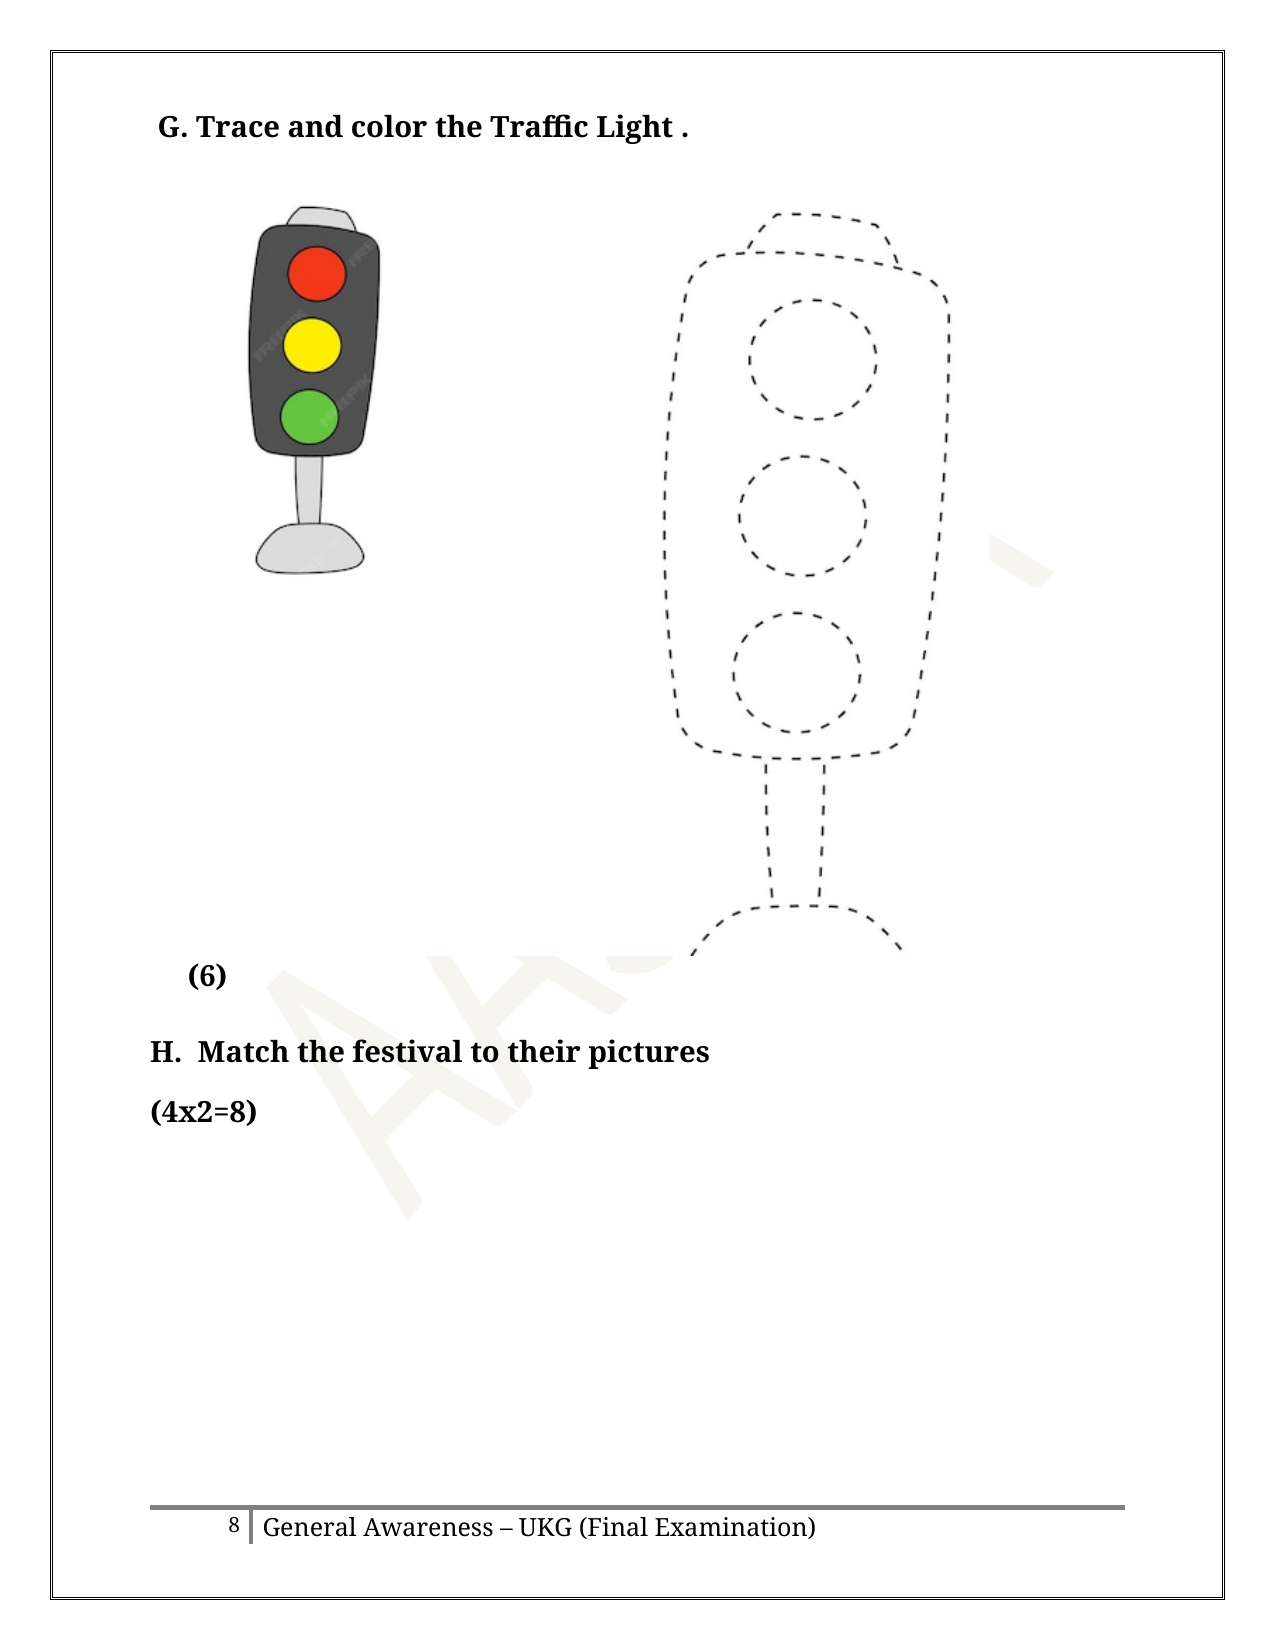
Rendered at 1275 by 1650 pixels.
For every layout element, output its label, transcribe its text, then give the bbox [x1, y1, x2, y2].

picture [217, 189, 990, 956]
text H. Match the festival to their pictures (4x2=8) [150, 1031, 1125, 1131]
